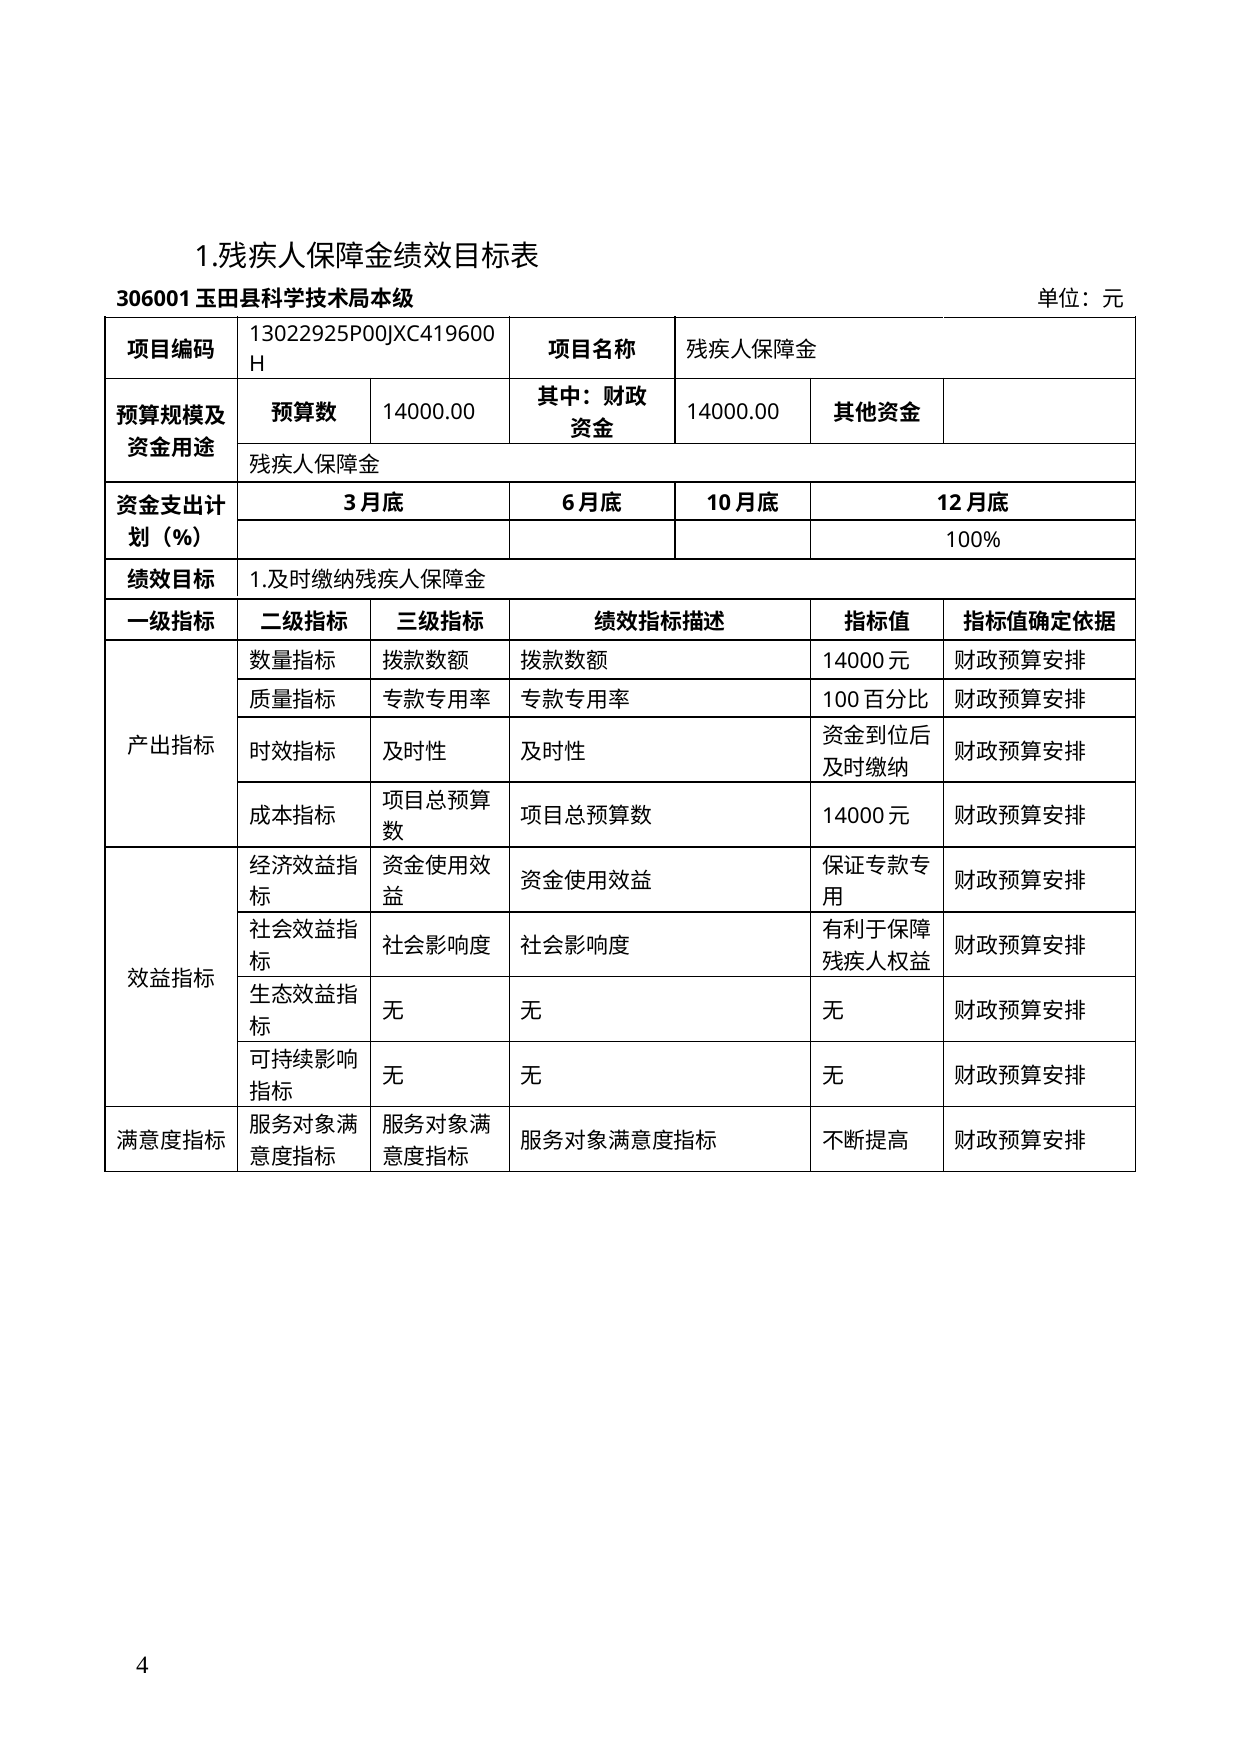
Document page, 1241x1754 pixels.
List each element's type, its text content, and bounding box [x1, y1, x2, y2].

table_cell 服务对象满意度指标 [371, 1107, 509, 1171]
table_cell 财政预算安排 [944, 1042, 1135, 1106]
table_header 指标值 [811, 600, 943, 639]
table_cell 13022925P00JXC419600H [238, 318, 509, 378]
table_cell 质量指标 [238, 680, 370, 716]
table_cell 其中：财政 资金 [510, 379, 674, 442]
table_cell 预算规模及资金用途 [106, 379, 237, 481]
table_cell 10月底 [676, 483, 810, 519]
table_cell 可持续影响指标 [238, 1042, 370, 1106]
table_cell 财政预算安排 [944, 680, 1135, 716]
table_cell 拨款数额 [510, 641, 810, 678]
table_cell [944, 379, 1135, 442]
table_header 一级指标 [106, 600, 237, 639]
table_cell 无 [510, 1042, 810, 1106]
table_cell 专款专用率 [371, 680, 509, 716]
table_cell 社会效益指标 [238, 913, 370, 976]
table_cell 财政预算安排 [944, 718, 1135, 781]
table_cell 财政预算安排 [944, 977, 1135, 1041]
table_cell 6月底 [510, 483, 674, 519]
table_cell 财政预算安排 [944, 641, 1135, 678]
table_cell 服务对象满意度指标 [510, 1107, 810, 1171]
table_cell 14000元 [811, 641, 943, 678]
table_cell 专款专用率 [510, 680, 810, 716]
table_cell 成本指标 [238, 783, 370, 846]
table_cell 经济效益指标 [238, 848, 370, 911]
table_cell 无 [371, 977, 509, 1041]
table_cell [510, 521, 674, 558]
table_cell 生态效益指标 [238, 977, 370, 1041]
table_cell 服务对象满意度指标 [238, 1107, 370, 1171]
table_cell 财政预算安排 [944, 848, 1135, 911]
table_cell 14000.00 [371, 379, 509, 442]
table_cell 数量指标 [238, 641, 370, 678]
table_cell 绩效目标 [106, 560, 237, 596]
table_cell 财政预算安排 [944, 1107, 1135, 1171]
table_cell 项目编码 [106, 318, 237, 378]
table_cell 项目总预算数 [371, 783, 509, 846]
table_cell 资金使用效益 [371, 848, 509, 911]
table_cell 保证专款专用 [811, 848, 943, 911]
table_cell 时效指标 [238, 718, 370, 781]
table_cell [238, 521, 509, 558]
table_cell 社会影响度 [510, 913, 810, 976]
table_cell 残疾人保障金 [676, 318, 1135, 378]
table_cell 有利于保障残疾人权益 [811, 913, 943, 976]
table_cell 无 [371, 1042, 509, 1106]
table_cell 财政预算安排 [944, 783, 1135, 846]
table_cell 无 [811, 1042, 943, 1106]
table_cell 财政预算安排 [944, 913, 1135, 976]
table_cell 项目总预算数 [510, 783, 810, 846]
table_cell 效益指标 [106, 848, 237, 1106]
table_cell 无 [811, 977, 943, 1041]
table_cell 拨款数额 [371, 641, 509, 678]
table_cell [676, 521, 810, 558]
table_cell 及时性 [510, 718, 810, 781]
table_header 单位：元 [944, 277, 1135, 316]
table_cell 100% [811, 521, 1135, 558]
table_header 二级指标 [238, 600, 370, 639]
table_cell 无 [510, 977, 810, 1041]
table_cell 14000元 [811, 783, 943, 846]
table_header 306001玉田县科学技术局本级 [106, 277, 943, 316]
table_cell 及时性 [371, 718, 509, 781]
table_cell 预算数 [238, 379, 370, 442]
table_cell 社会影响度 [371, 913, 509, 976]
table_cell 资金到位后及时缴纳 [811, 718, 943, 781]
table_cell 产出指标 [106, 641, 237, 846]
table_cell 其他资金 [811, 379, 943, 442]
table_cell 不断提高 [811, 1107, 943, 1171]
text 1.残疾人保障金绩效目标表 [136, 235, 1104, 275]
table_cell 项目名称 [510, 318, 674, 378]
table_header 绩效指标描述 [510, 600, 810, 639]
table_cell 12月底 [811, 483, 1135, 519]
table_cell 残疾人保障金 [238, 444, 1135, 481]
table_cell 14000.00 [676, 379, 810, 442]
table_cell 3月底 [238, 483, 509, 519]
table_header 三级指标 [371, 600, 509, 639]
table_header 指标值确定依据 [944, 600, 1135, 639]
table_cell 资金使用效益 [510, 848, 810, 911]
table_cell 1.及时缴纳残疾人保障金 [238, 560, 1135, 596]
table_cell 资金支出计划（%） [106, 483, 237, 558]
table_cell 100百分比 [811, 680, 943, 716]
table_cell 满意度指标 [106, 1107, 237, 1171]
